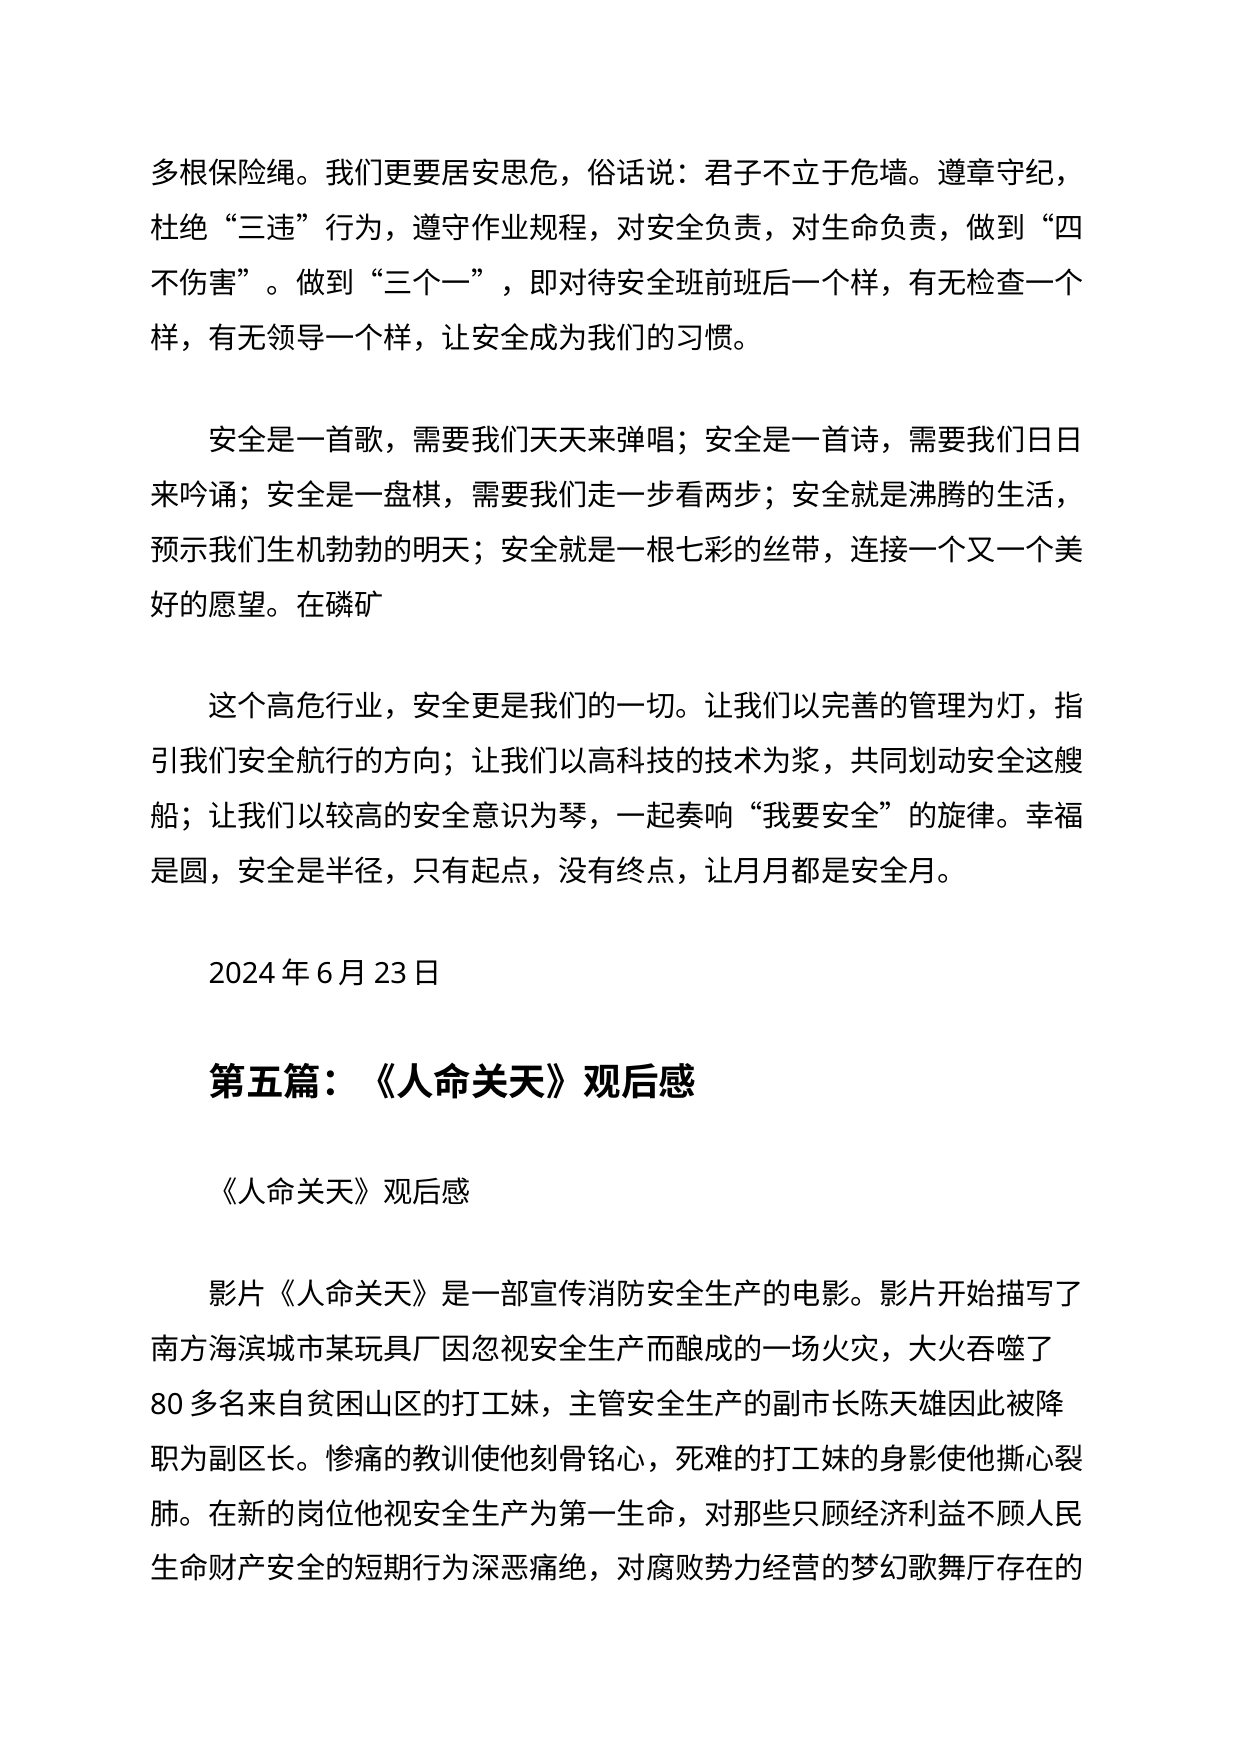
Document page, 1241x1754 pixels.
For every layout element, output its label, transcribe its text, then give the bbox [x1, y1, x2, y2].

text 《人命关天》观后感 [150, 1169, 1090, 1211]
text 2024年6月23日 [150, 949, 1090, 992]
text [150, 150, 1090, 357]
text 安全是一首歌，需要我们天天来弹唱；安全是一首诗，需要我们日日来吟诵；安全是一盘棋，需要我们走一步看两步；安全就是沸腾的生活，预示我们生机勃勃的明天；安全就是一根七彩的丝带，连接一个又一个美好的愿望。在磷矿 [150, 416, 1090, 623]
text 这个高危行业，安全更是我们的一切。让我们以完善的管理为灯，指引我们安全航行的方向；让我们以高科技的技术为浆，共同划动安全这艘船；让我们以较高的安全意识为琴，一起奏响“我要安全”的旋律。幸福是圆，安全是半径，只有起点，没有终点，让月月都是安全月。 [150, 683, 1090, 890]
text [150, 1271, 1090, 1587]
text 第五篇：《人命关天》观后感 [150, 1051, 1090, 1106]
